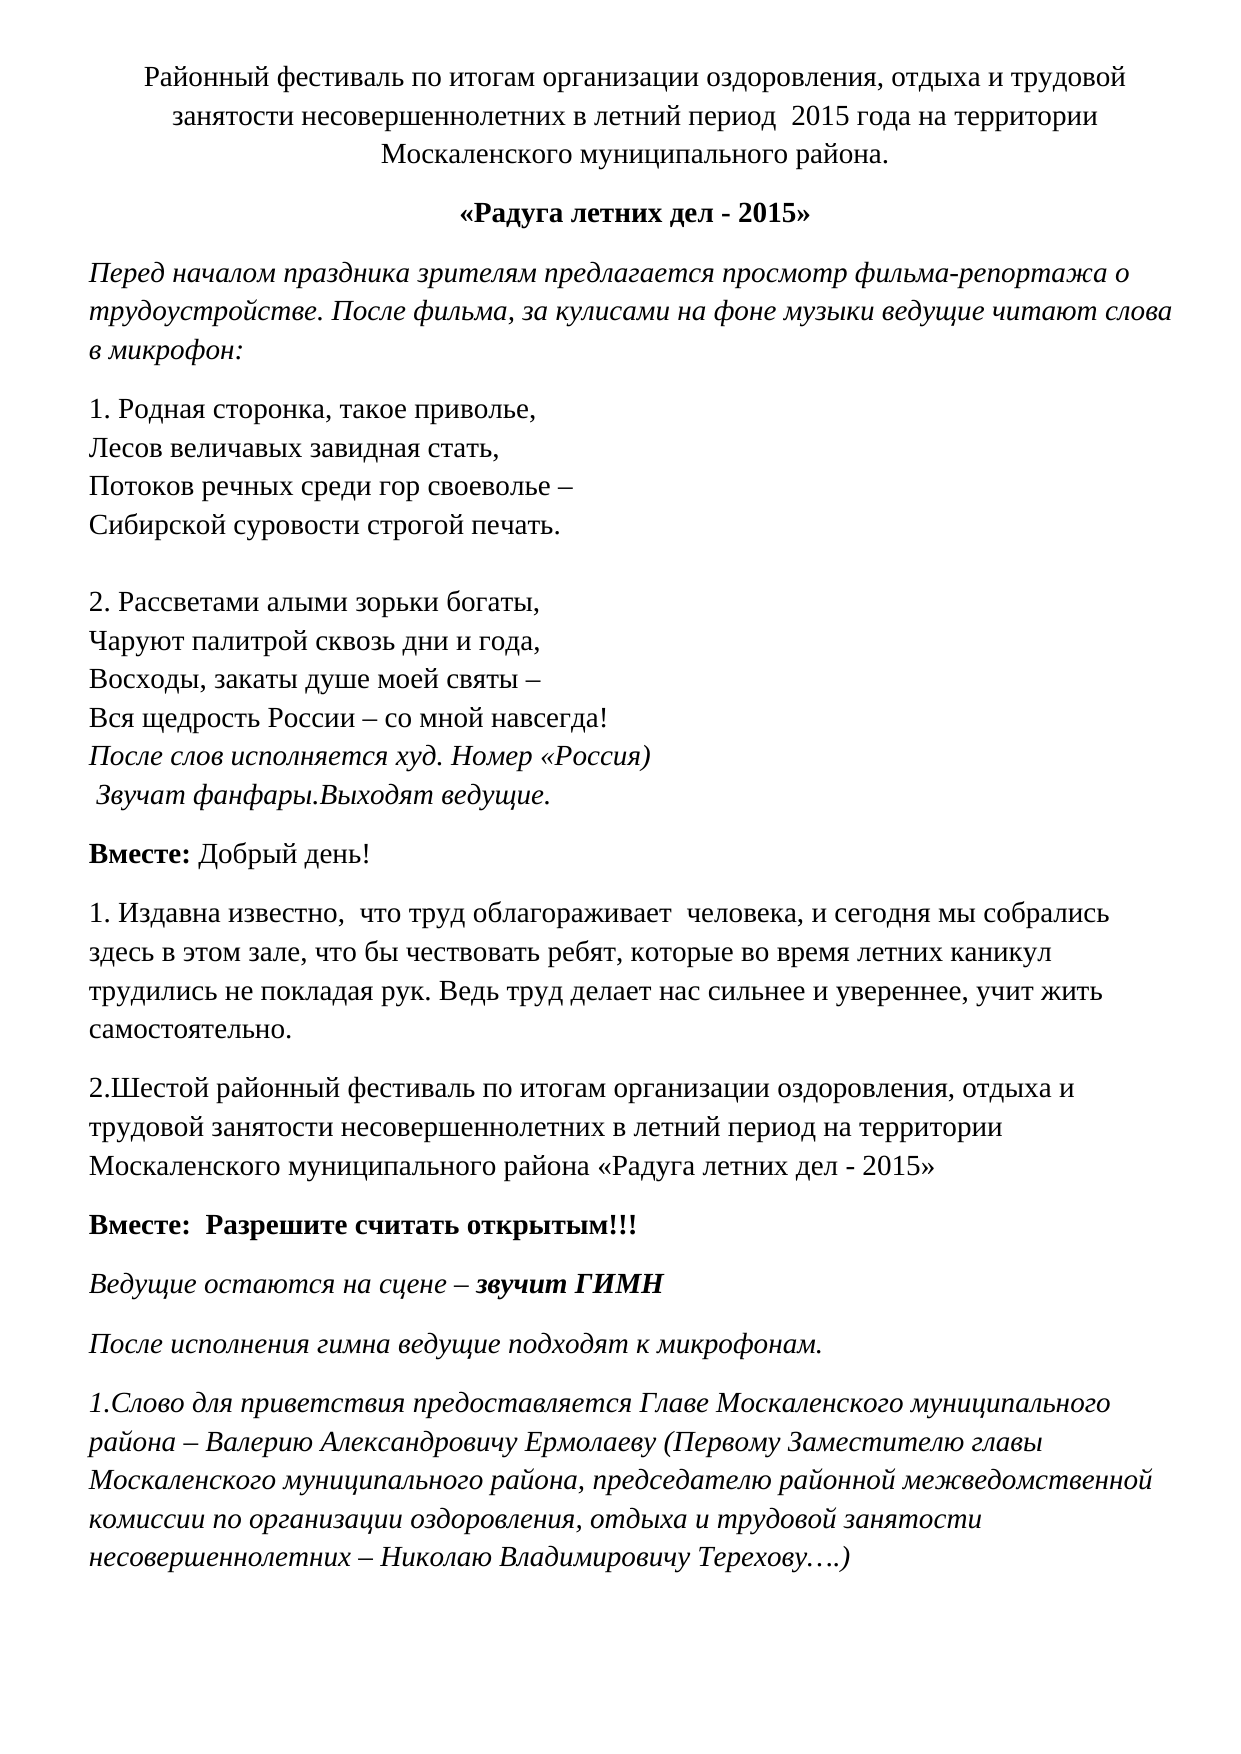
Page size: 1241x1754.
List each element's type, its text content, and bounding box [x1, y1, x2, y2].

text После слов исполняется худ. Номер «Россия) [89, 738, 1181, 772]
text После исполнения гимна ведущие подходят к микрофонам. [89, 1326, 1181, 1359]
text Районный фестиваль по итогам организации оздоровления, отдыха и трудовой занятости несовершеннолетних в летний период 2015 года на территории Москаленского муниципального района. [89, 59, 1181, 170]
text Вместе: Добрый день! [89, 836, 1181, 870]
text Перед началом праздника зрителям предлагается просмотр фильма-репортажа о трудоустройстве. После фильма, за кулисами на фоне музыки ведущие читают слова в микрофон: [89, 255, 1181, 366]
list Вместе: Разрешите считать открытым!!! [89, 1207, 1181, 1241]
text 1. Родная сторонка, такое приволье, Лесов величавых завидная стать, Потоков речных среди гор своеволье – Сибирской суровости строгой печать. 2. Рассветами алыми зорьки богаты, Чаруют палитрой сквозь дни и года, Восходы, закаты душе моей святы – Вся щедрость России – со мной навсегда! [89, 391, 1181, 733]
text Звучат фанфары.Выходят ведущие. [89, 777, 1181, 810]
text 1. Издавна известно, что труд облагораживает человека, и сегодня мы собрались здесь в этом зале, что бы чествовать ребят, которые во время летних каникул трудились не покладая рук. Ведь труд делает нас сильнее и увереннее, учит жить самостоятельно. [89, 896, 1181, 1045]
text Ведущие остаются на сцене – звучит ГИМН [89, 1266, 1181, 1300]
text «Радуга летних дел - 2015» [89, 196, 1181, 229]
text 1.Слово для приветствия предоставляется Главе Москаленского муниципального района – Валерию Александровичу Ермолаеву (Первому Заместителю главы Москаленского муниципального района, председателю районной межведомственной комиссии по организации оздоровления, отдыха и трудовой занятости несовершеннолетних – Николаю Владимировичу Терехову….) [89, 1385, 1181, 1573]
text 2.Шестой районный фестиваль по итогам организации оздоровления, отдыха и трудовой занятости несовершеннолетних в летний период на территории Москаленского муниципального района «Радуга летних дел - 2015» [89, 1071, 1181, 1181]
